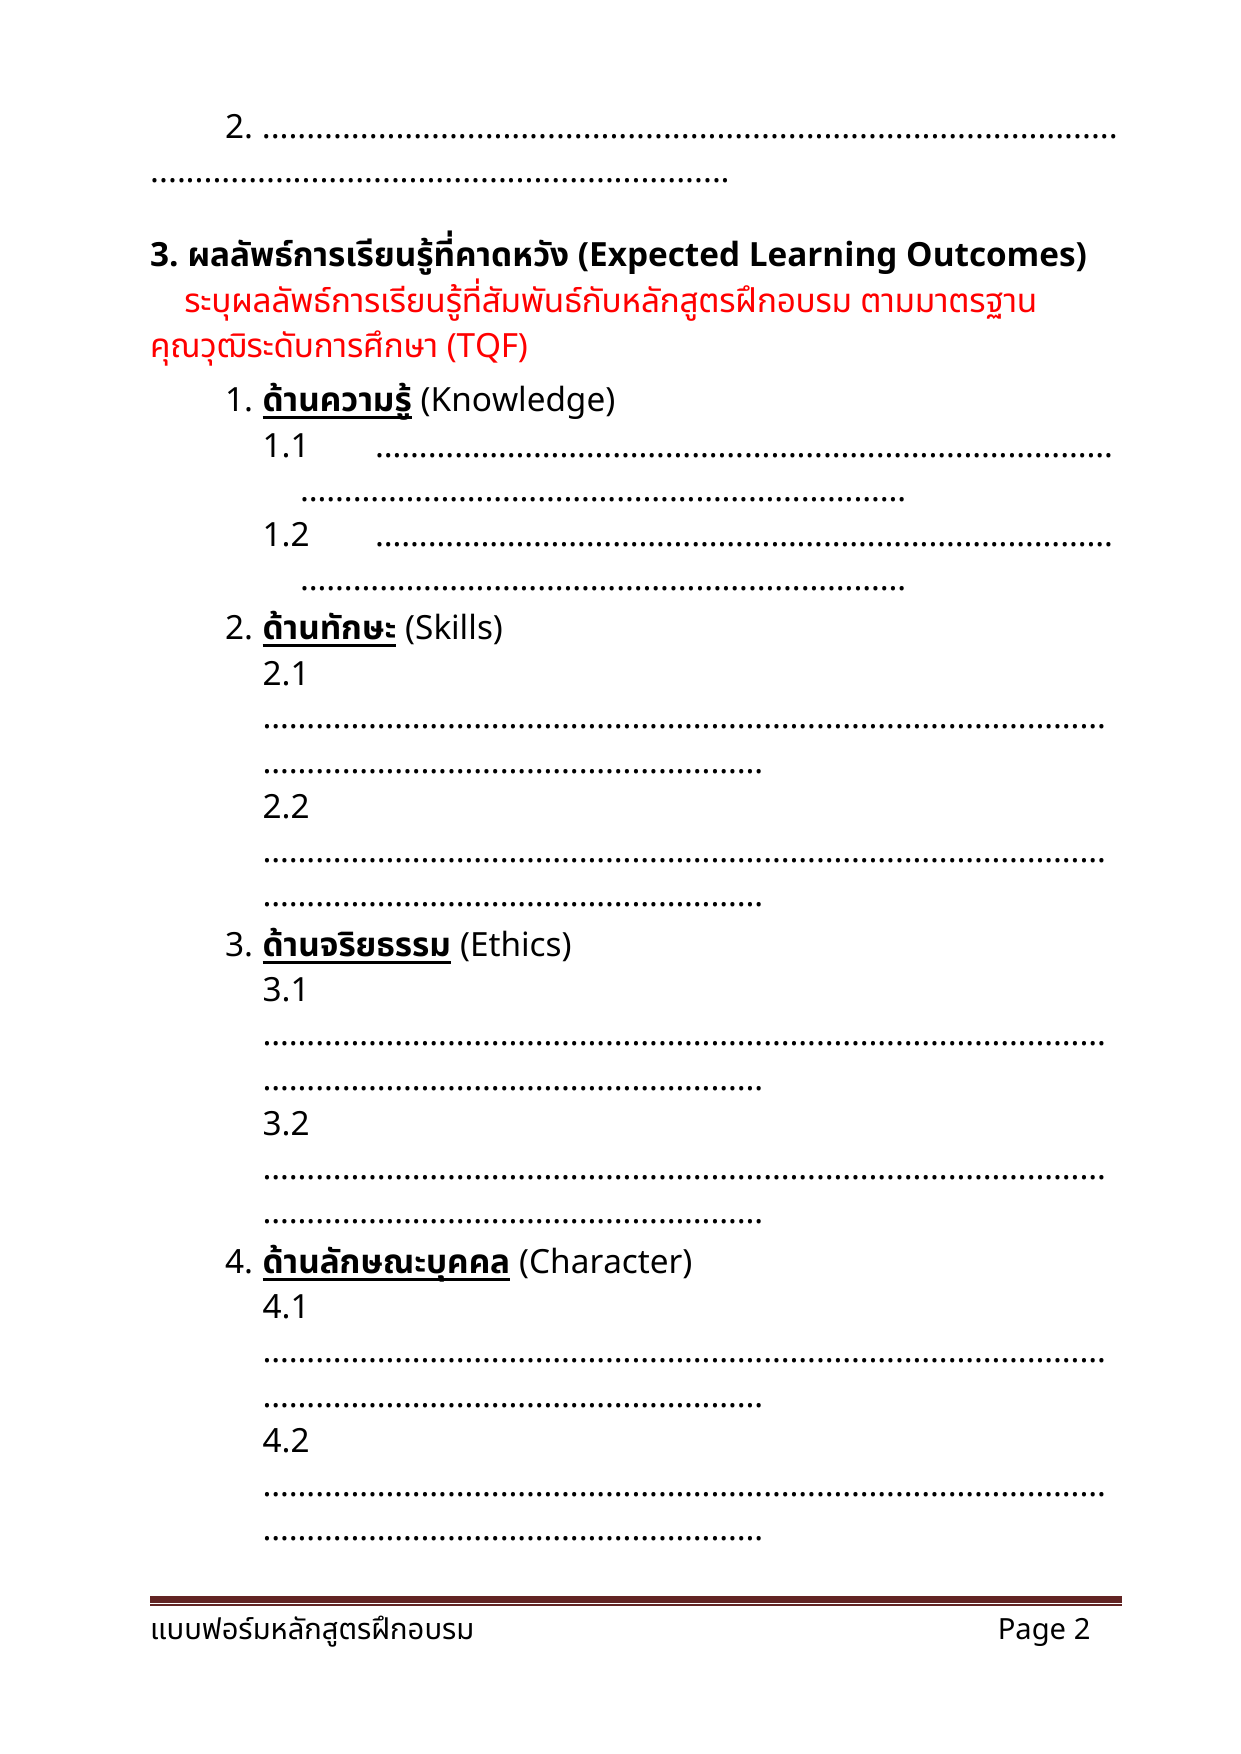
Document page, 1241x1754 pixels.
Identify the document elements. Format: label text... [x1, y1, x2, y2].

list ……………………………………………………………………………………………………………………………………… [262, 511, 1122, 600]
text 2. ................................................................................................................................................................. [150, 103, 1122, 192]
list 3.2 ……………………………………………………………………………………………………………………………………… [262, 1100, 1122, 1233]
text 3. ผลลัพธ์การเรียนรู้ที่คาดหวัง (Expected Learning Outcomes) [150, 238, 1122, 273]
list ด้านจริยธรรม (Ethics) [225, 917, 1122, 966]
list 4.1 ……………………………………………………………………………………………………………………………………… [262, 1283, 1122, 1417]
list 4.2 ……………………………………………………………………………………………………………………………………… [262, 1417, 1122, 1550]
text ระบุผลลัพธ์การเรียนรู้ที่สัมพันธ์กับหลักสูตรฝึกอบรม ตามมาตรฐานคุณวุฒิระดับการศึกษา (TQF) [150, 273, 1122, 372]
list 3.1 ……………………………………………………………………………………………………………………………………… [262, 966, 1122, 1100]
list 2.2 ……………………………………………………………………………………………………………………………………… [262, 783, 1122, 917]
list 2.1 ……………………………………………………………………………………………………………………………………… [262, 649, 1122, 783]
list ด้านลักษณะบุคคล (Character) [225, 1233, 1122, 1283]
list ด้านทักษะ (Skills) [225, 600, 1122, 649]
list ……………………………………………………………………………………………………………………………………… [262, 422, 1122, 511]
list ด้านความรู้ (Knowledge) [225, 372, 1122, 422]
